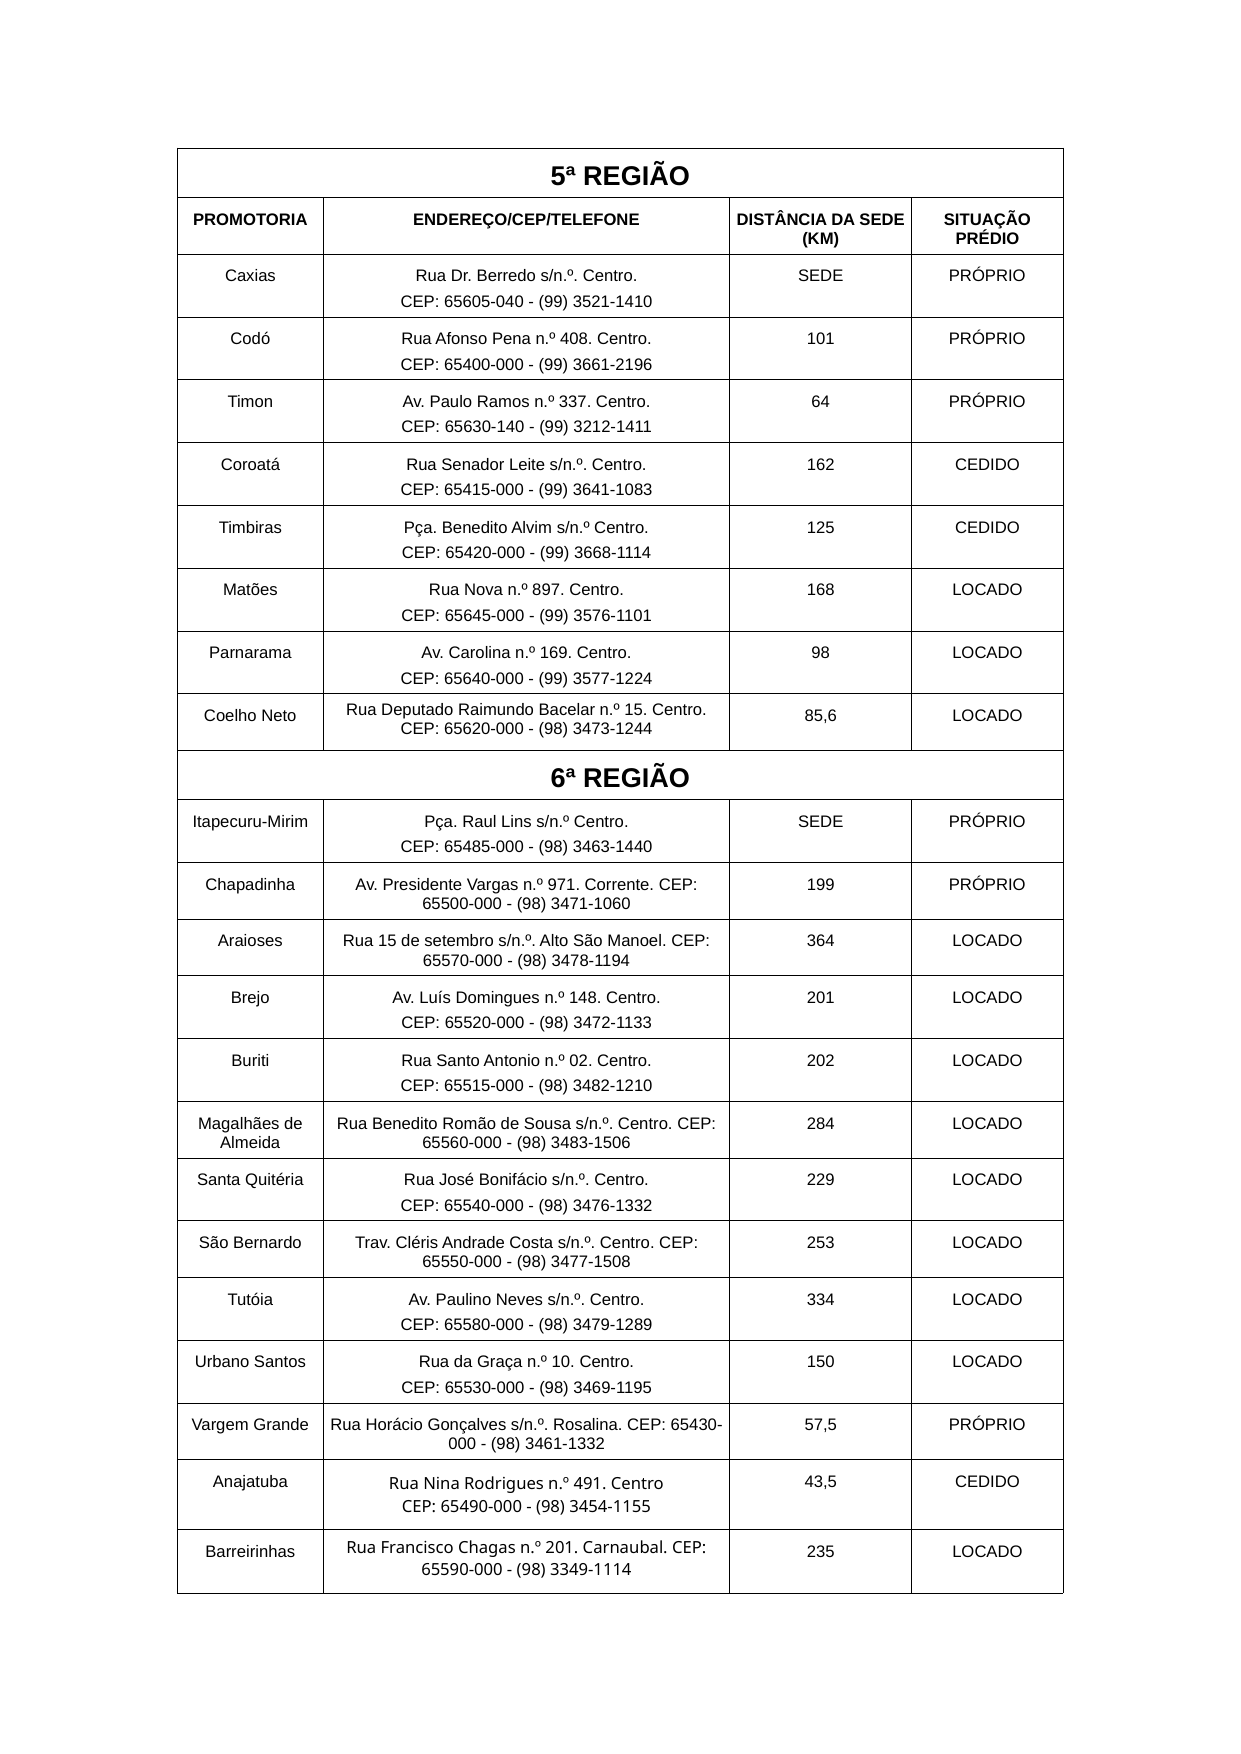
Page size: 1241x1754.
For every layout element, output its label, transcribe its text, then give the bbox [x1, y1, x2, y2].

table_cell CEDIDO [912, 443, 1063, 505]
table_cell Urbano Santos [178, 1341, 323, 1402]
table_cell Barreirinhas [178, 1530, 323, 1593]
table_cell Itapecuru-Mirim [178, 800, 323, 862]
table_cell LOCADO [912, 1159, 1063, 1220]
table_cell 125 [730, 506, 911, 568]
table_cell PRÓPRIO [912, 255, 1063, 316]
table_cell 57,5 [730, 1404, 911, 1459]
table_cell Timon [178, 380, 323, 442]
table_cell Trav. Cléris Andrade Costa s/n.º. Centro. CEP: 65550-000 - (98) 3477-1508 [324, 1221, 729, 1277]
table_cell São Bernardo [178, 1221, 323, 1277]
table_cell CEDIDO [912, 506, 1063, 568]
table_cell 64 [730, 380, 911, 442]
table_cell Timbiras [178, 506, 323, 568]
table_cell LOCADO [912, 976, 1063, 1038]
table_cell PRÓPRIO [912, 380, 1063, 442]
table_cell Av. Paulo Ramos n.º 337. Centro. CEP: 65630-140 - (99) 3212-1411 [324, 380, 729, 442]
table_cell Rua Deputado Raimundo Bacelar n.º 15. Centro. CEP: 65620-000 - (98) 3473-1244 [324, 694, 729, 750]
table_cell Rua Nova n.º 897. Centro. CEP: 65645-000 - (99) 3576-1101 [324, 569, 729, 631]
table_cell 253 [730, 1221, 911, 1277]
table_cell LOCADO [912, 1341, 1063, 1402]
table_cell Anajatuba [178, 1460, 323, 1529]
table_cell Pça. Benedito Alvim s/n.º Centro. CEP: 65420-000 - (99) 3668-1114 [324, 506, 729, 568]
table_cell LOCADO [912, 569, 1063, 631]
table_cell 98 [730, 632, 911, 693]
table_cell 150 [730, 1341, 911, 1402]
table_cell 334 [730, 1278, 911, 1340]
table_cell PROMOTORIA [178, 198, 323, 254]
table_cell Av. Luís Domingues n.º 148. Centro. CEP: 65520-000 - (98) 3472-1133 [324, 976, 729, 1038]
table_cell PRÓPRIO [912, 318, 1063, 379]
table_cell 6ª REGIÃO [178, 751, 1063, 799]
table_cell Rua Afonso Pena n.º 408. Centro. CEP: 65400-000 - (99) 3661-2196 [324, 318, 729, 379]
table_cell Codó [178, 318, 323, 379]
table_cell Rua Horácio Gonçalves s/n.º. Rosalina. CEP: 65430-000 - (98) 3461-1332 [324, 1404, 729, 1459]
table_cell 201 [730, 976, 911, 1038]
table_cell Pça. Raul Lins s/n.º Centro. CEP: 65485-000 - (98) 3463-1440 [324, 800, 729, 862]
table_cell Buriti [178, 1039, 323, 1101]
table_cell LOCADO [912, 632, 1063, 693]
table_cell Rua 15 de setembro s/n.º. Alto São Manoel. CEP: 65570-000 - (98) 3478-1194 [324, 920, 729, 975]
table_cell Rua Nina Rodrigues n.º 491. Centro CEP: 65490-000 - (98) 3454-1155 [324, 1460, 729, 1529]
table_cell Caxias [178, 255, 323, 316]
table_cell SITUAÇÃO PRÉDIO [912, 198, 1063, 254]
table_cell 199 [730, 863, 911, 919]
table_cell Rua Santo Antonio n.º 02. Centro. CEP: 65515-000 - (98) 3482-1210 [324, 1039, 729, 1101]
table_cell Vargem Grande [178, 1404, 323, 1459]
table_cell 229 [730, 1159, 911, 1220]
table_cell 364 [730, 920, 911, 975]
table_cell Rua Dr. Berredo s/n.º. Centro. CEP: 65605-040 - (99) 3521-1410 [324, 255, 729, 316]
table_cell 284 [730, 1102, 911, 1157]
table_cell SEDE [730, 800, 911, 862]
table_cell Rua da Graça n.º 10. Centro. CEP: 65530-000 - (98) 3469-1195 [324, 1341, 729, 1402]
table_cell LOCADO [912, 1278, 1063, 1340]
table_cell PRÓPRIO [912, 800, 1063, 862]
table_cell 85,6 [730, 694, 911, 750]
table_cell Av. Presidente Vargas n.º 971. Corrente. CEP: 65500-000 - (98) 3471-1060 [324, 863, 729, 919]
table_cell SEDE [730, 255, 911, 316]
table_cell Rua Benedito Romão de Sousa s/n.º. Centro. CEP: 65560-000 - (98) 3483-1506 [324, 1102, 729, 1157]
table_cell PRÓPRIO [912, 863, 1063, 919]
table_cell Rua José Bonifácio s/n.º. Centro. CEP: 65540-000 - (98) 3476-1332 [324, 1159, 729, 1220]
table_cell Rua Senador Leite s/n.º. Centro. CEP: 65415-000 - (99) 3641-1083 [324, 443, 729, 505]
table_cell DISTÂNCIA DA SEDE (KM) [730, 198, 911, 254]
table_cell PRÓPRIO [912, 1404, 1063, 1459]
table_cell 235 [730, 1530, 911, 1593]
table_cell Araioses [178, 920, 323, 975]
table_cell LOCADO [912, 1039, 1063, 1101]
table_cell Magalhães de Almeida [178, 1102, 323, 1157]
table_cell LOCADO [912, 1530, 1063, 1593]
table_cell 101 [730, 318, 911, 379]
table_cell Coelho Neto [178, 694, 323, 750]
table_cell 162 [730, 443, 911, 505]
table_cell Rua Francisco Chagas n.º 201. Carnaubal. CEP: 65590-000 - (98) 3349-1114 [324, 1530, 729, 1593]
table_cell Chapadinha [178, 863, 323, 919]
table_cell Matões [178, 569, 323, 631]
table_cell CEDIDO [912, 1460, 1063, 1529]
table_cell LOCADO [912, 1102, 1063, 1157]
table_cell Santa Quitéria [178, 1159, 323, 1220]
table_cell Coroatá [178, 443, 323, 505]
table_cell 5ª REGIÃO [178, 149, 1063, 197]
table_cell Parnarama [178, 632, 323, 693]
table_cell ENDEREÇO/CEP/TELEFONE [324, 198, 729, 254]
table_cell Av. Paulino Neves s/n.º. Centro. CEP: 65580-000 - (98) 3479-1289 [324, 1278, 729, 1340]
table_cell Brejo [178, 976, 323, 1038]
table_cell LOCADO [912, 1221, 1063, 1277]
table_cell LOCADO [912, 694, 1063, 750]
table_cell 43,5 [730, 1460, 911, 1529]
table_cell Av. Carolina n.º 169. Centro. CEP: 65640-000 - (99) 3577-1224 [324, 632, 729, 693]
table_cell 168 [730, 569, 911, 631]
table_cell LOCADO [912, 920, 1063, 975]
table_cell 202 [730, 1039, 911, 1101]
table_cell Tutóia [178, 1278, 323, 1340]
